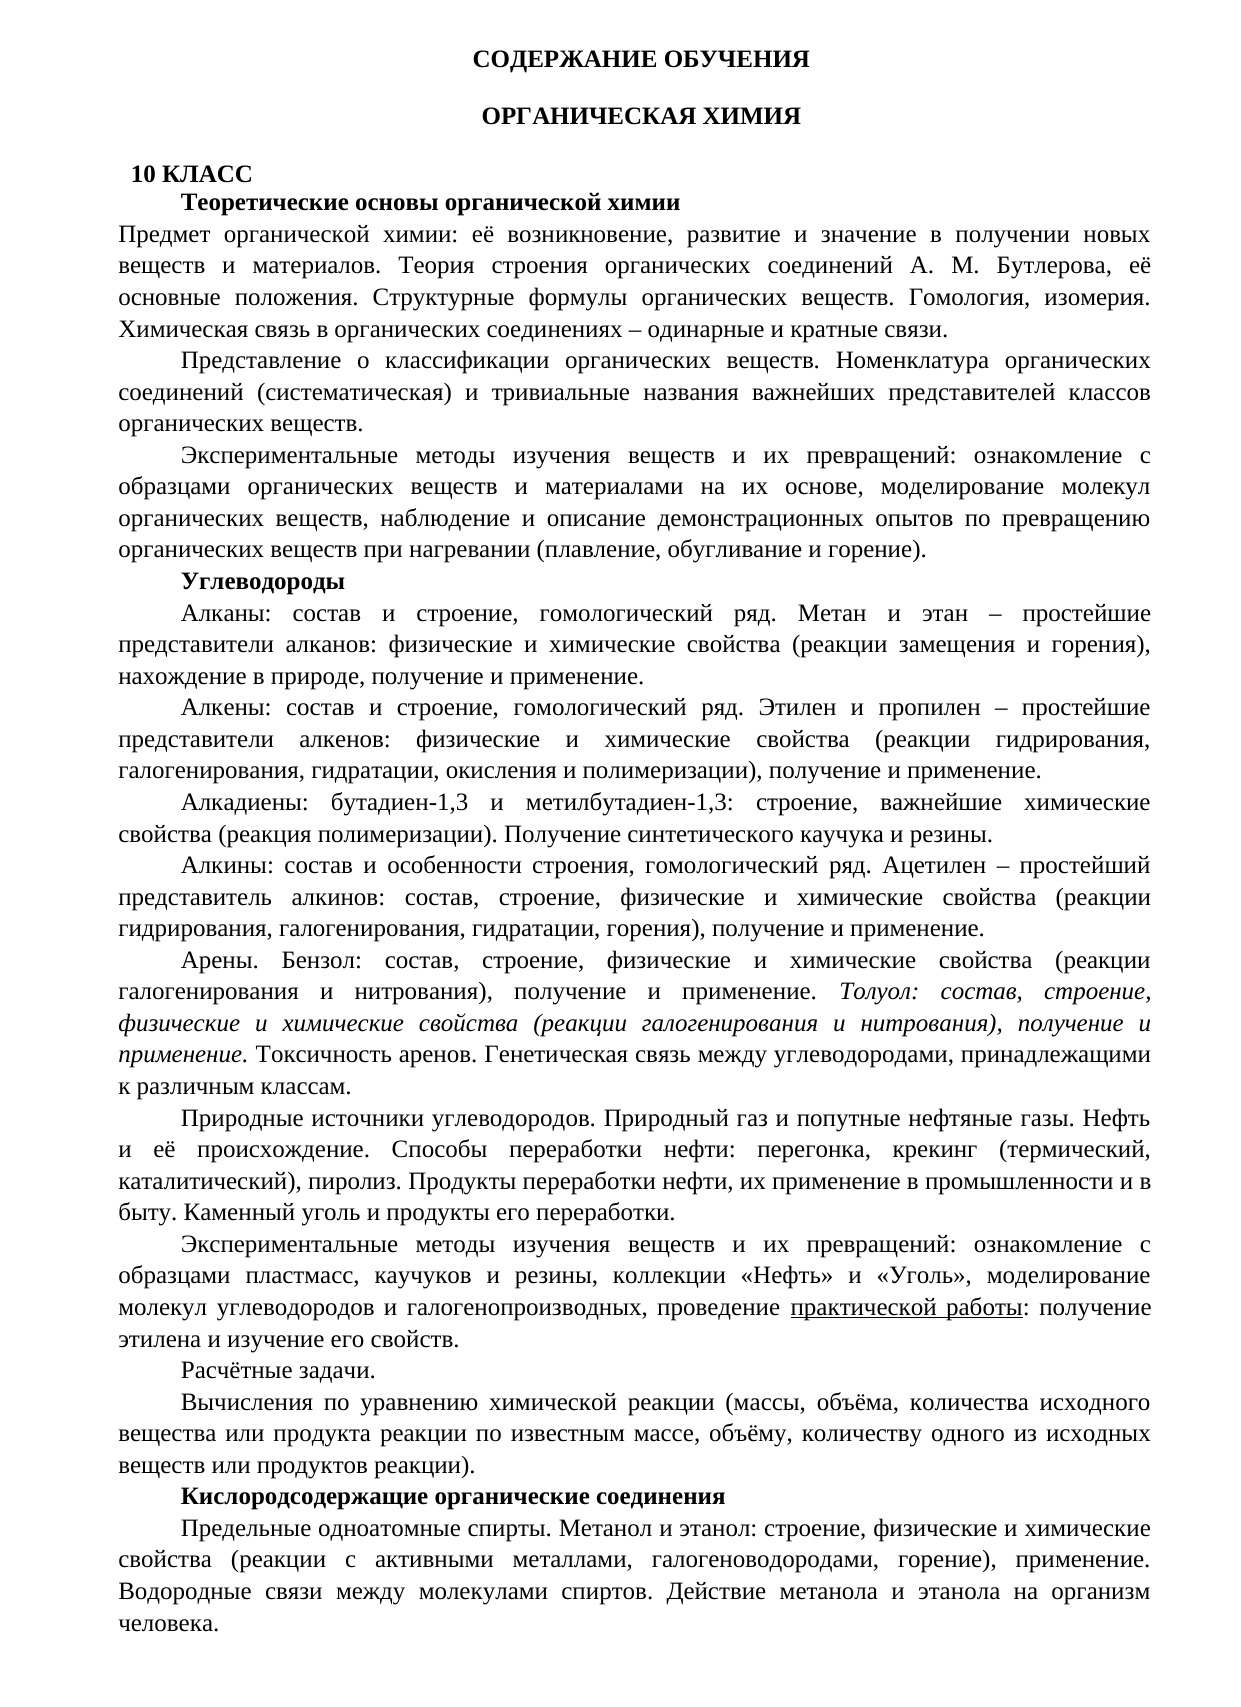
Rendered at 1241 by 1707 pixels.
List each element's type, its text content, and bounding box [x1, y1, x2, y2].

text Расчётные задачи. [118, 1355, 1152, 1384]
text СОДЕРЖАНИЕ ОБУЧЕНИЯ [131, 44, 1152, 73]
text Алкины: состав и особенности строения, гомологический ряд. Ацетилен – простейший представитель алкинов: состав, строение, физические и химические свойства (реакции гидрирования, галогенирования, гидратации, горения), получение и применение. [118, 850, 1152, 942]
text ОРГАНИЧЕСКАЯ ХИМИЯ [131, 101, 1152, 130]
text Теоретические основы органической химии [118, 187, 1152, 216]
text Арены. Бензол: состав, строение, физические и химические свойства (реакции галогенирования и нитрования), получение и применение. Толуол: состав, строение, физические и химические свойства (реакции галогенирования и нитрования), получение и применение. Токсичность аренов. Генетическая связь между углеводородами, принадлежащими к различным классам. [118, 945, 1152, 1100]
text Представление о классификации органических веществ. Номенклатура органических соединений (систематическая) и тривиальные названия важнейших представителей классов органических веществ. [118, 345, 1152, 437]
text Алкадиены: бутадиен-1,3 и метилбутадиен-1,3: строение, важнейшие химические свойства (реакция полимеризации). Получение синтетического каучука и резины. [118, 787, 1152, 847]
text Кислородсодержащие органические соединения [118, 1481, 1152, 1510]
text Углеводороды [118, 566, 1152, 595]
text Экспериментальные методы изучения веществ и их превращений: ознакомление с образцами органических веществ и материалами на их основе, моделирование молекул органических веществ, наблюдение и описание демонстрационных опытов по превращению органических веществ при нагревании (плавление, обугливание и горение). [118, 440, 1152, 563]
text Вычисления по уравнению химической реакции (массы, объёма, количества исходного вещества или продукта реакции по известным массе, объёму, количеству одного из исходных веществ или продуктов реакции). [118, 1387, 1152, 1479]
text Алкены: состав и строение, гомологический ряд. Этилен и пропилен – простейшие представители алкенов: физические и химические свойства (реакции гидрирования, галогенирования, гидратации, окисления и полимеризации), получение и применение. [118, 692, 1152, 784]
text Предмет органической химии: её возникновение, развитие и значение в получении новых веществ и материалов. Теория строения органических соединений А. М. Бутлерова, её основные положения. Структурные формулы органических веществ. Гомология, изомерия. Химическая связь в органических соединениях – одинарные и кратные связи. [118, 219, 1152, 342]
text Природные источники углеводородов. Природный газ и попутные нефтяные газы. Нефть и её происхождение. Способы переработки нефти: перегонка, крекинг (термический, каталитический), пиролиз. Продукты переработки нефти, их применение в промышленности и в быту. Каменный уголь и продукты его переработки. [118, 1103, 1152, 1226]
text Алканы: состав и строение, гомологический ряд. Метан и этан – простейшие представители алканов: физические и химические свойства (реакции замещения и горения), нахождение в природе, получение и применение. [118, 598, 1152, 689]
text Экспериментальные методы изучения веществ и их превращений: ознакомление с образцами пластмасс, каучуков и резины, коллекции «Нефть» и «Уголь», моделирование молекул углеводородов и галогенопроизводных, проведение практической работы: получение этилена и изучение его свойств. [118, 1229, 1152, 1352]
text 10 КЛАСС [131, 159, 1152, 187]
text Предельные одноатомные спирты. Метанол и этанол: строение, физические и химические свойства (реакции с активными металлами, галогеноводородами, горение), применение. Водородные связи между молекулами спиртов. Действие метанола и этанола на организм человека. [118, 1513, 1152, 1636]
